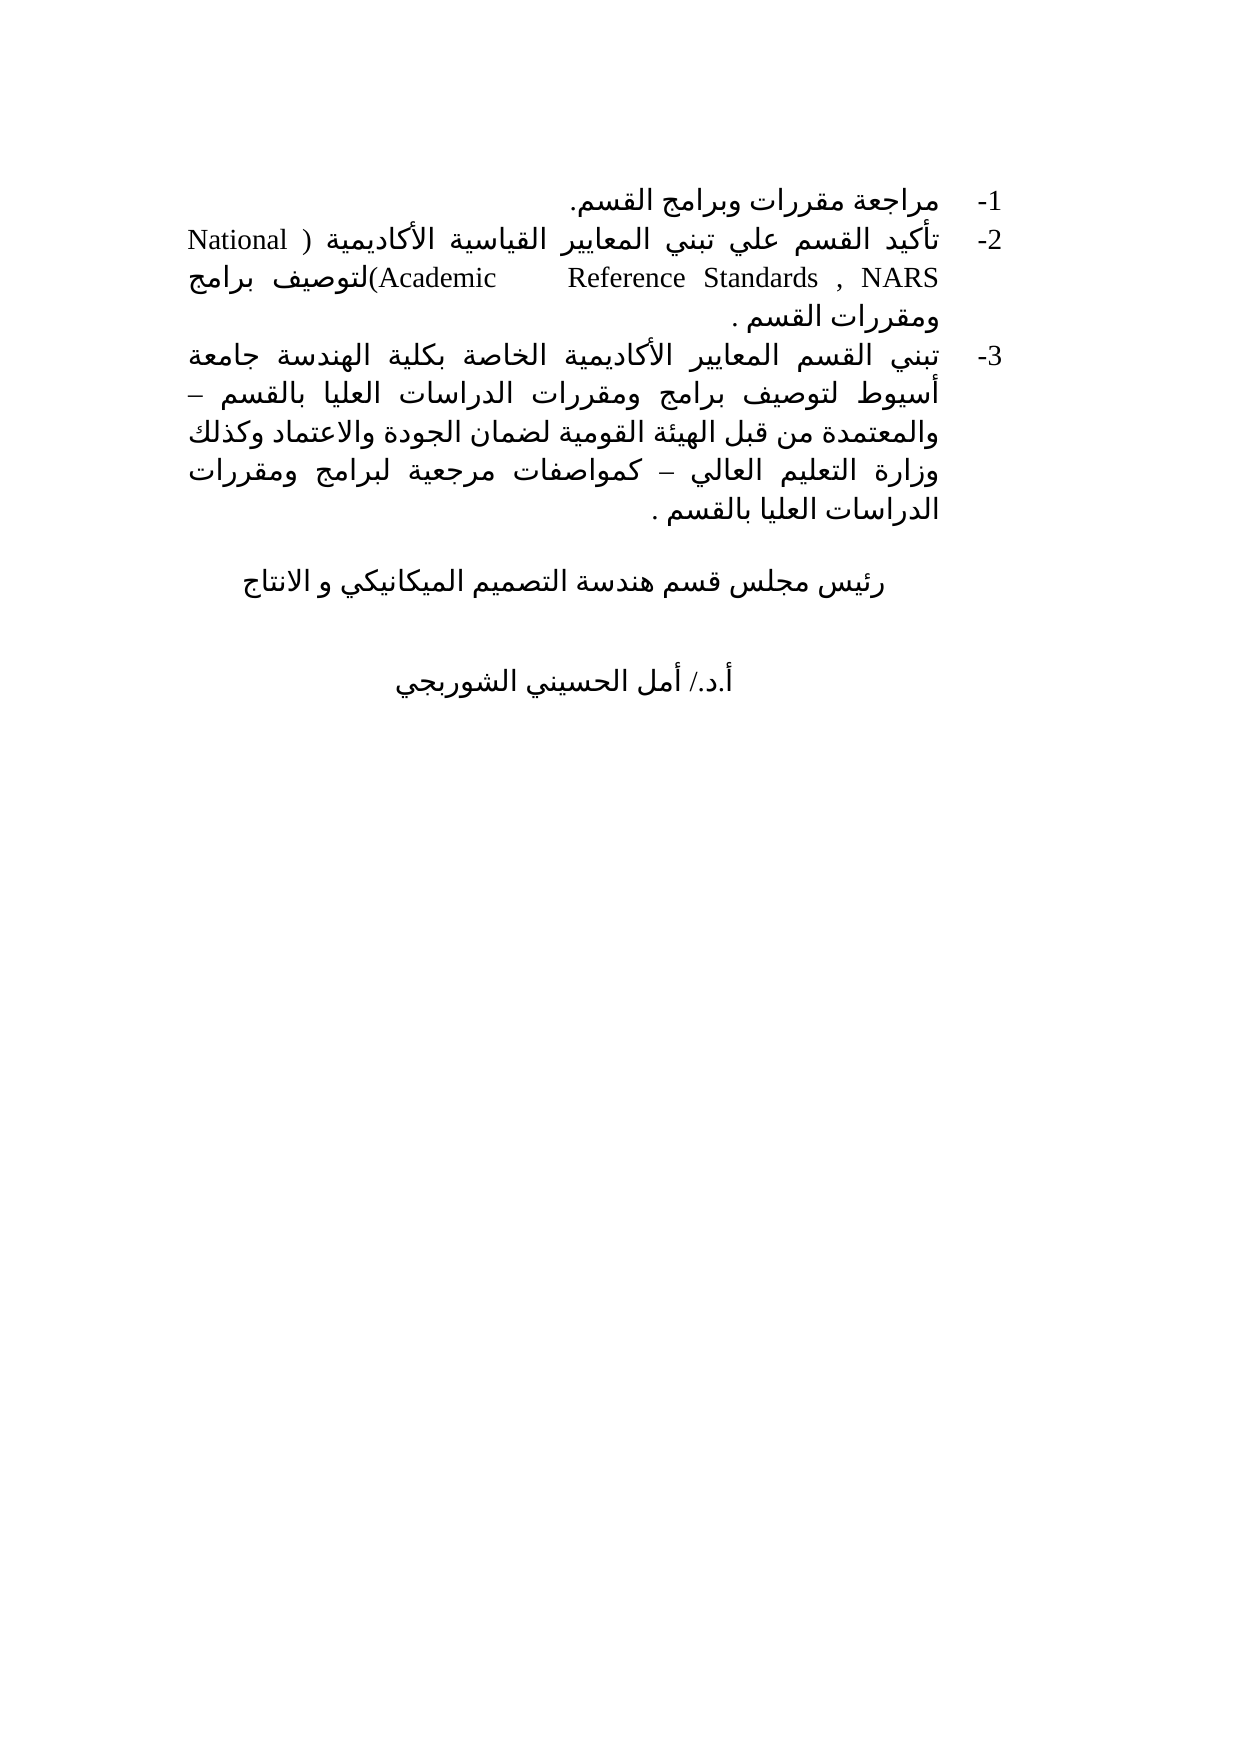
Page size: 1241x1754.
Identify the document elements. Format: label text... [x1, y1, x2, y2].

list مراجعة مقررات وبرامج القسم. [187, 183, 978, 217]
list رئيس مجلس قسم هندسة التصميم الميكانيكي و الانتاج [187, 564, 940, 597]
list أ.د./ أمل الحسيني الشوربجي [187, 664, 940, 698]
list تأكيد القسم علي تبني المعايير القياسية الأكاديمية ( National Academic Reference Standards , NARS)لتوصيف برامج ومقررات القسم . [187, 222, 978, 333]
list تبني القسم المعايير الأكاديمية الخاصة بكلية الهندسة جامعة أسيوط لتوصيف برامج ومقررات الدراسات العليا بالقسم – والمعتمدة من قبل الهيئة القومية لضمان الجودة والاعتماد وكذلك وزارة التعليم العالي – كمواصفات مرجعية لبرامج ومقررات الدراسات العليا بالقسم . [187, 338, 978, 525]
